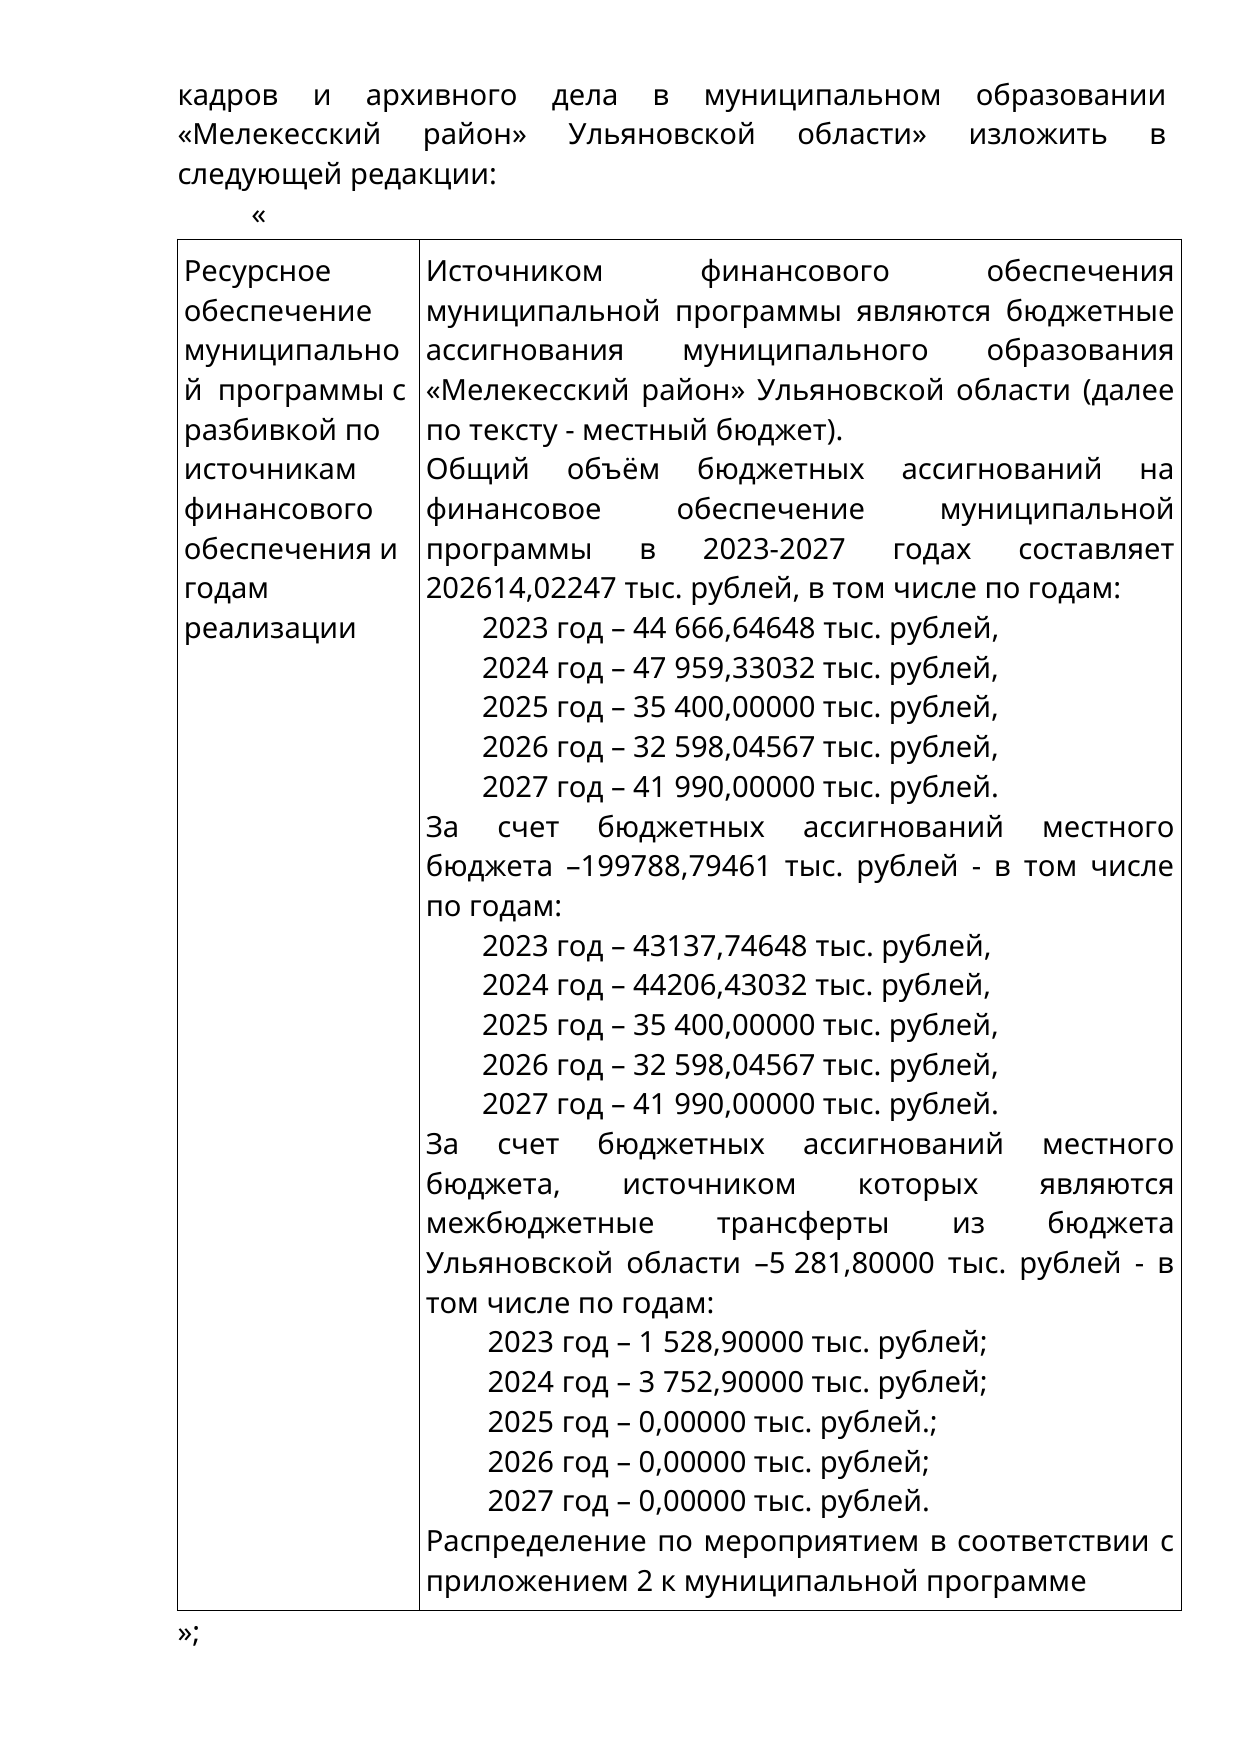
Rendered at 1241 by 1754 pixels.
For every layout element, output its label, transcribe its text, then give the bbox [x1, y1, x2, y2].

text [177, 74, 1167, 193]
text »; [177, 1611, 1167, 1651]
text « [177, 193, 1167, 233]
table_header Ресурсное обеспечение муниципальной программы с разбивкой по источникам финансового обеспечения и годам реализации [178, 240, 419, 1610]
table_header Источником финансового обеспечения муниципальной программы являются бюджетные ассигнования муниципального образования «Мелекесский район» Ульяновской области (далее по тексту - местный бюджет). Общий объём бюджетных ассигнований на финансовое обеспечение муниципальной программы в 2023-2027 годах составляет 202614,02247 тыс. рублей, в том числе по годам: 2023 год – 44 666,64648 тыс. рублей, 2024 год – 47 959,33032 тыс. рублей, 2025 год – 35 400,00000 тыс. рублей, 2026 год – 32 598,04567 тыс. рублей, 2027 год – 41 990,00000 тыс. рублей. За счет бюджетных ассигнований местного бюджета –199788,79461 тыс. рублей - в том числе по годам: 2023 год – 43137,74648 тыс. рублей, 2024 год – 44206,43032 тыс. рублей, 2025 год – 35 400,00000 тыс. рублей, 2026 год – 32 598,04567 тыс. рублей, 2027 год – 41 990,00000 тыс. рублей. За счет бюджетных ассигнований местного бюджета, источником которых являются межбюджетные трансферты из бюджета Ульяновской области –5 281,80000 тыс. рублей - в том числе по годам: 2023 год – 1 528,90000 тыс. рублей; 2024 год – 3 752,90000 тыс. рублей; 2025 год – 0,00000 тыс. рублей.; 2026 год – 0,00000 тыс. рублей; 2027 год – 0,00000 тыс. рублей. Распределение по мероприятием в соответствии с приложением 2 к муниципальной программе [420, 240, 1181, 1610]
